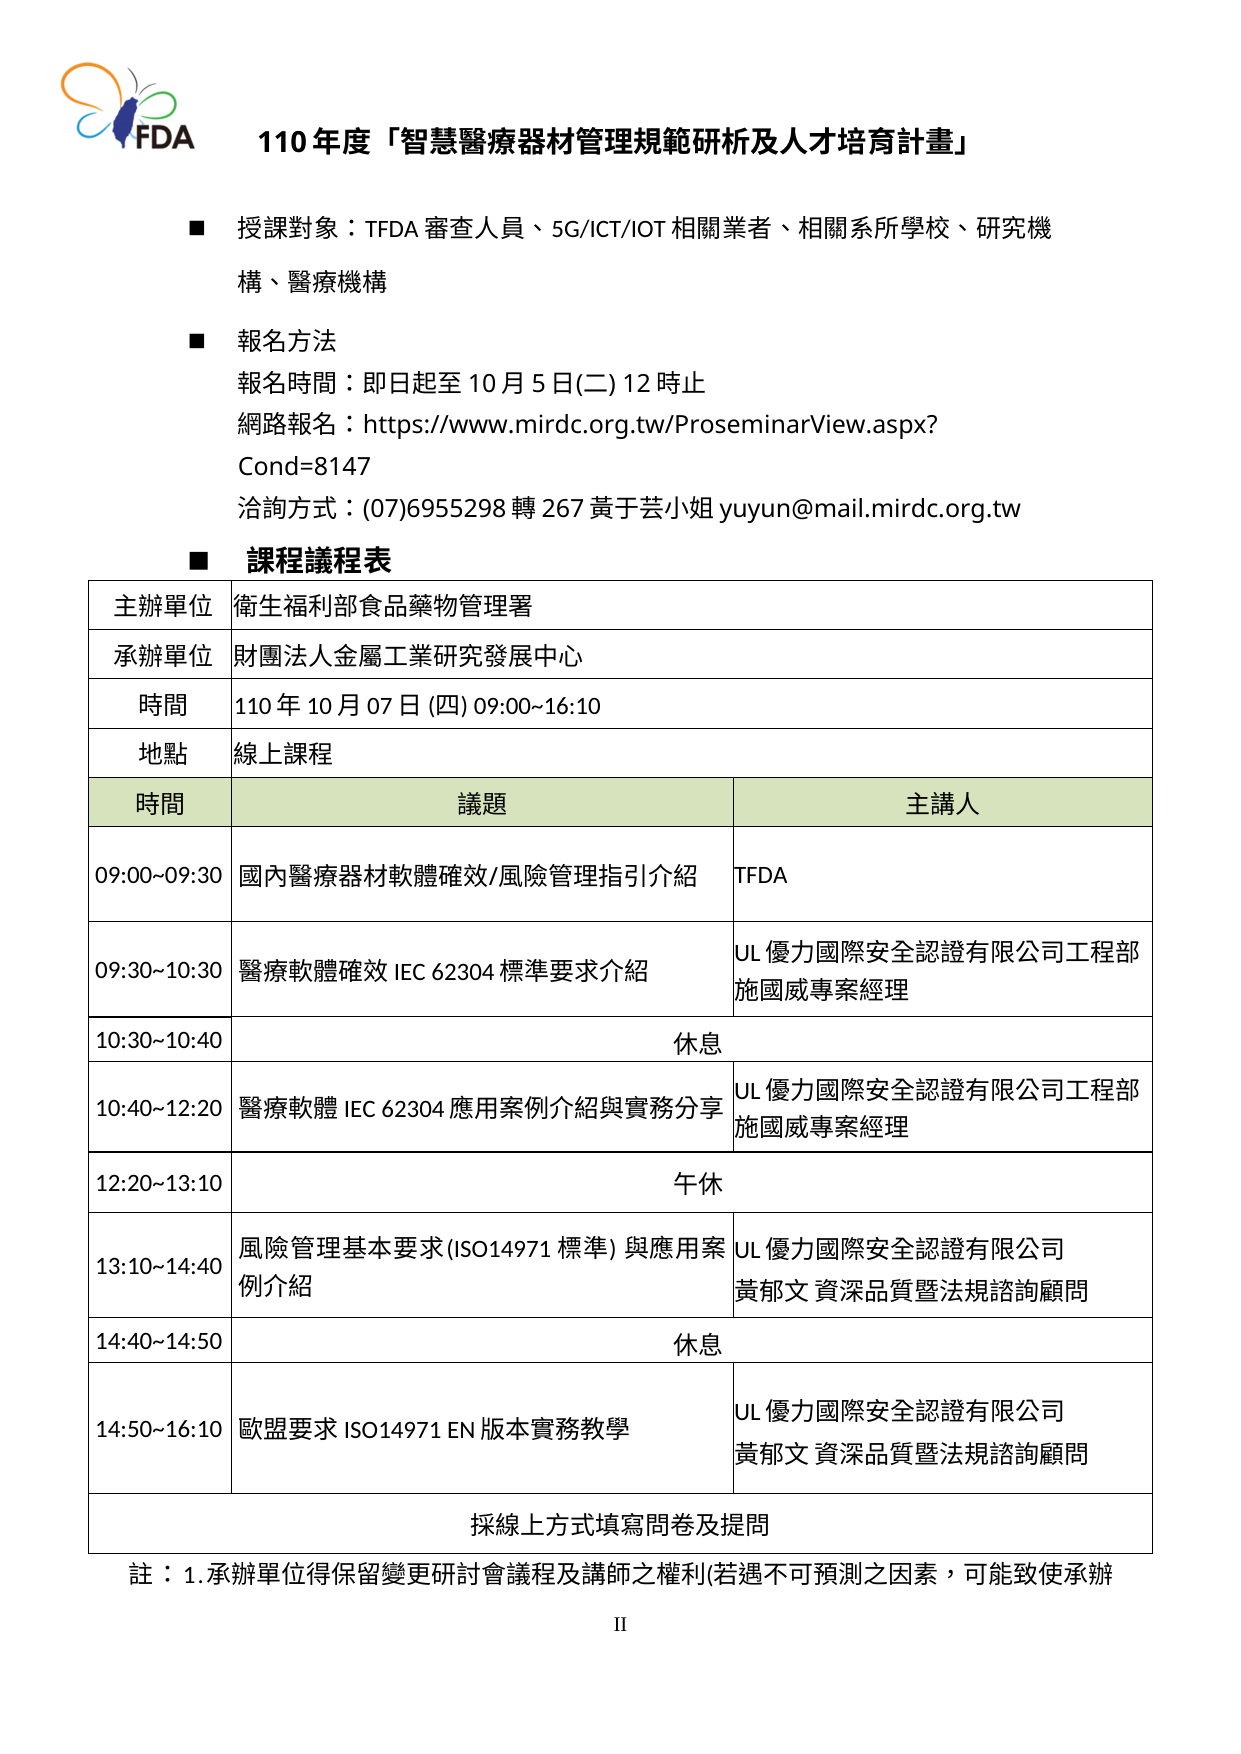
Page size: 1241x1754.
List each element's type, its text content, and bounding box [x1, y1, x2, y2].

table_cell 09:30~10:30 [89, 922, 231, 1016]
table_cell 13:10~14:40 [89, 1213, 231, 1317]
picture [56, 54, 199, 152]
table_cell 時間 [89, 778, 231, 826]
table_cell 時間 [89, 679, 231, 727]
table_cell 09:00~09:30 [89, 827, 231, 921]
list 課程議程表 [187, 538, 1053, 579]
table_cell 承辦單位 [89, 630, 231, 678]
table_cell 地點 [89, 729, 231, 777]
table_cell 線上課程 [232, 729, 1152, 777]
table_cell 10:40~12:20 [89, 1062, 231, 1151]
table_cell UL優力國際安全認證有限公司工程部 施國威專案經理 [734, 922, 1152, 1016]
table_cell 醫療軟體IEC 62304應用案例介紹與實務分享 [232, 1062, 733, 1151]
table_cell 14:40~14:50 [89, 1318, 231, 1362]
list 授課對象：TFDA審查人員、5G/ICT/IOT相關業者、相關系所學校、研究機構、醫療機構 [187, 208, 1053, 299]
table_cell UL優力國際安全認證有限公司 黃郁文 資深品質暨法規諮詢顧問 [734, 1363, 1152, 1493]
table_cell UL優力國際安全認證有限公司 黃郁文 資深品質暨法規諮詢顧問 [734, 1213, 1152, 1317]
table_cell 午休 [232, 1153, 1152, 1212]
table_cell 風險管理基本要求(ISO14971標準) 與應用案例介紹 [232, 1213, 733, 1317]
table_cell 主講人 [734, 778, 1152, 826]
table_cell 12:20~13:10 [89, 1153, 231, 1212]
table_cell TFDA [734, 827, 1152, 921]
list 報名方法 [187, 317, 1053, 359]
table_cell UL優力國際安全認證有限公司工程部 施國威專案經理 [734, 1062, 1152, 1151]
table_cell 採線上方式填寫問卷及提問 [89, 1494, 1152, 1553]
table_header 衛生福利部食品藥物管理署 [232, 581, 1152, 629]
text 報名時間：即日起至10月5日(二) 12時止 [238, 359, 1053, 400]
table_cell 休息 [232, 1017, 1152, 1061]
table_cell 議題 [232, 778, 733, 826]
table_header 主辦單位 [89, 581, 231, 629]
text 網路報名：https://www.mirdc.org.tw/ProseminarView.aspx?Cond=8147 [238, 400, 1053, 484]
text 洽詢方式：(07)6955298轉267黃于芸小姐yuyun@mail.mirdc.org.tw [238, 484, 1053, 525]
table_cell 10:30~10:40 [89, 1018, 231, 1061]
table_cell 14:50~16:10 [89, 1363, 231, 1493]
table_cell 休息 [232, 1318, 1152, 1362]
table_cell 財團法人金屬工業研究發展中心 [232, 630, 1152, 678]
table_cell 歐盟要求ISO14971 EN版本實務教學 [232, 1363, 733, 1493]
table_cell 醫療軟體確效IEC 62304標準要求介紹 [232, 922, 733, 1016]
table_cell 110年10月07日 (四) 09:00~16:10 [232, 679, 1152, 727]
table_cell 國內醫療器材軟體確效/風險管理指引介紹 [232, 827, 733, 921]
text 註：1.承辦單位得保留變更研討會議程及講師之權利(若遇不可預測之因素，可能致使承辦單位無法於會前即時通知所有學員，敬請見諒)。 [128, 1554, 1132, 1591]
